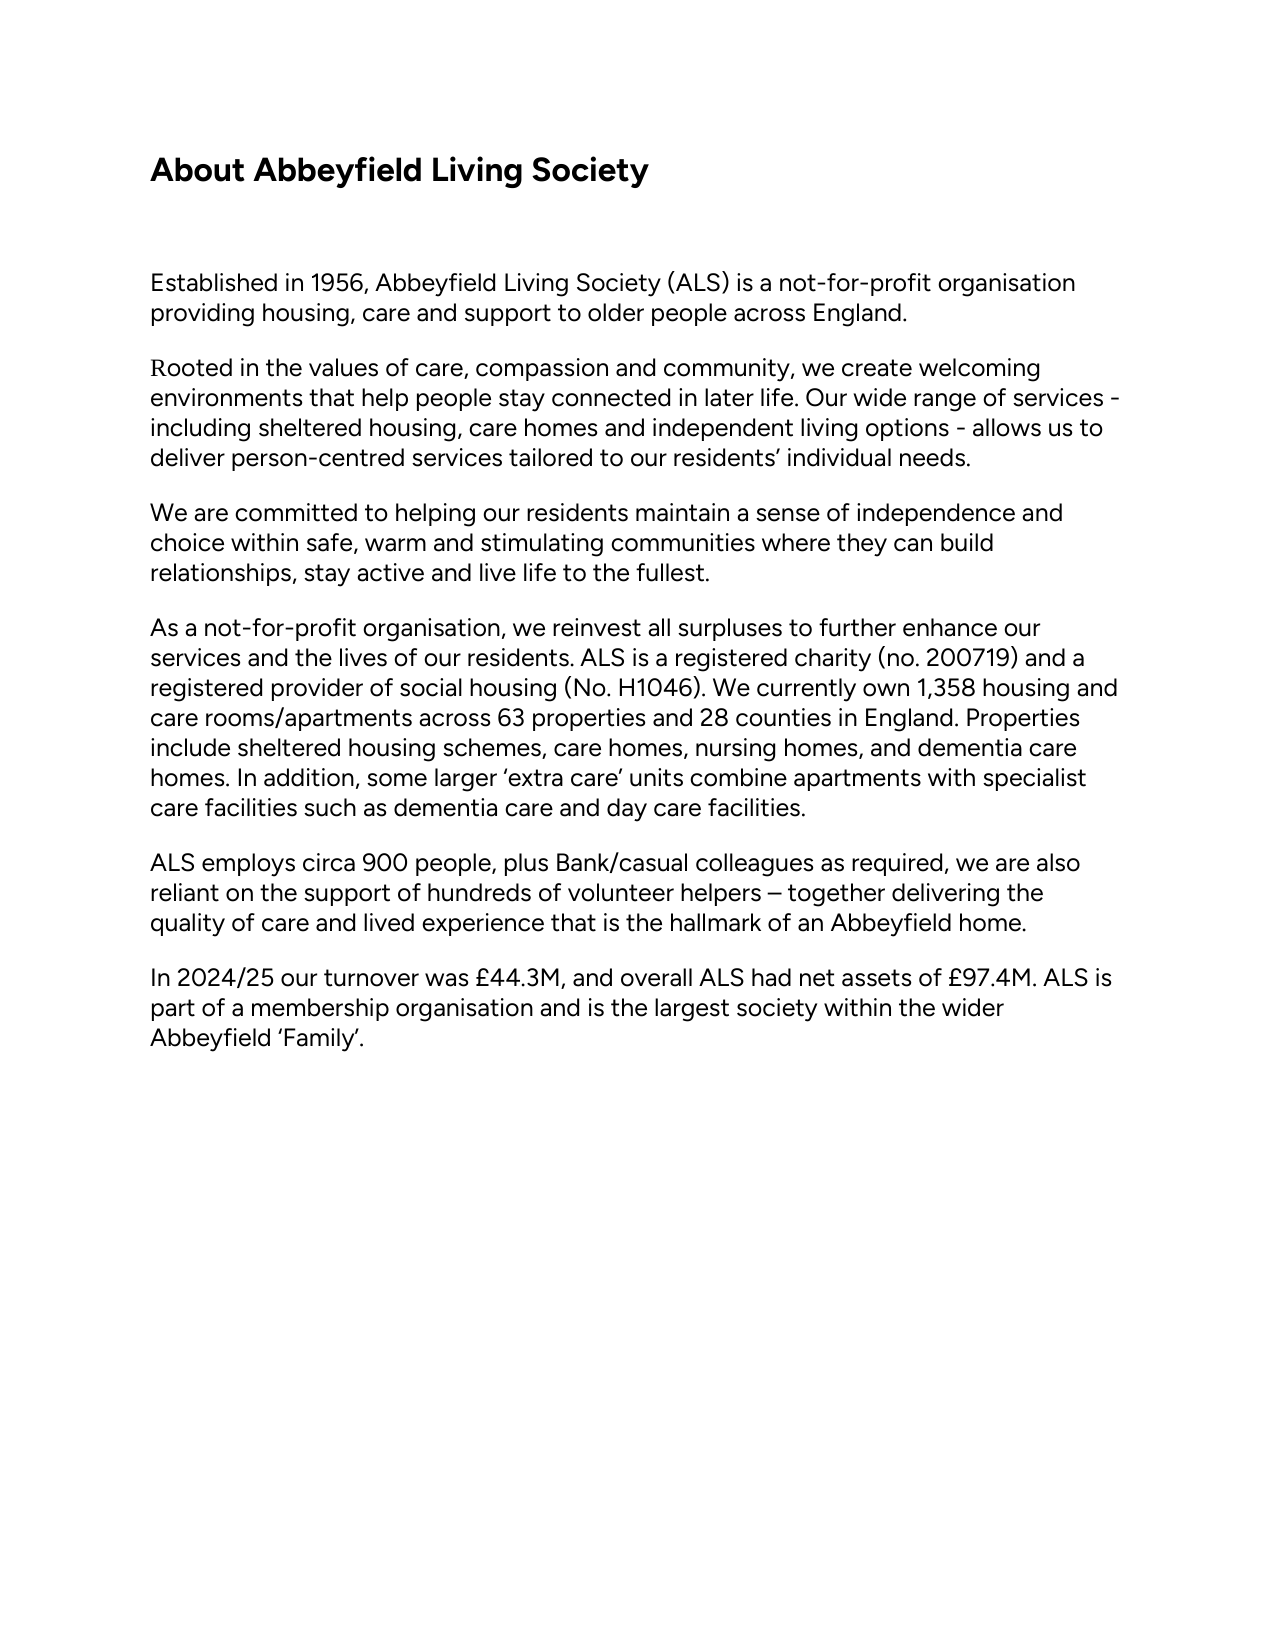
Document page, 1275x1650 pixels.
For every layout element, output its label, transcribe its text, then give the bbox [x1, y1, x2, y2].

subtitle About Abbeyfield Living Society [150, 150, 1125, 190]
text As a not-for-profit organisation, we reinvest all surpluses to further enhance our services and the lives of our residents. ALS is a registered charity (no. 200719) and a registered provider of social housing (No. H1046). We currently own 1,358 housing and care rooms/apartments across 63 properties and 28 counties in England. Properties include sheltered housing schemes, care homes, nursing homes, and dementia care homes. In addition, some larger ‘extra care’ units combine apartments with specialist care facilities such as dementia care and day care facilities. [150, 612, 1125, 822]
text In 2024/25 our turnover was £44.3M, and overall ALS had net assets of £97.4M. ALS is part of a membership organisation and is the largest society within the wider Abbeyfield ‘Family’. [150, 962, 1125, 1052]
text ALS employs circa 900 people, plus Bank/casual colleagues as required, we are also reliant on the support of hundreds of volunteer helpers – together delivering the quality of care and lived experience that is the hallmark of an Abbeyfield home. [150, 847, 1125, 937]
text Rooted in the values of care, compassion and community, we create welcoming environments that help people stay connected in later life. Our wide range of services - including sheltered housing, care homes and independent living options - allows us to deliver person-centred services tailored to our residents’ individual needs. [150, 352, 1125, 472]
text We are committed to helping our residents maintain a sense of independence and choice within safe, warm and stimulating communities where they can build relationships, stay active and live life to the fullest. [150, 497, 1125, 587]
text Established in 1956, Abbeyfield Living Society (ALS) is a not-for-profit organisation providing housing, care and support to older people across England. [150, 267, 1125, 327]
